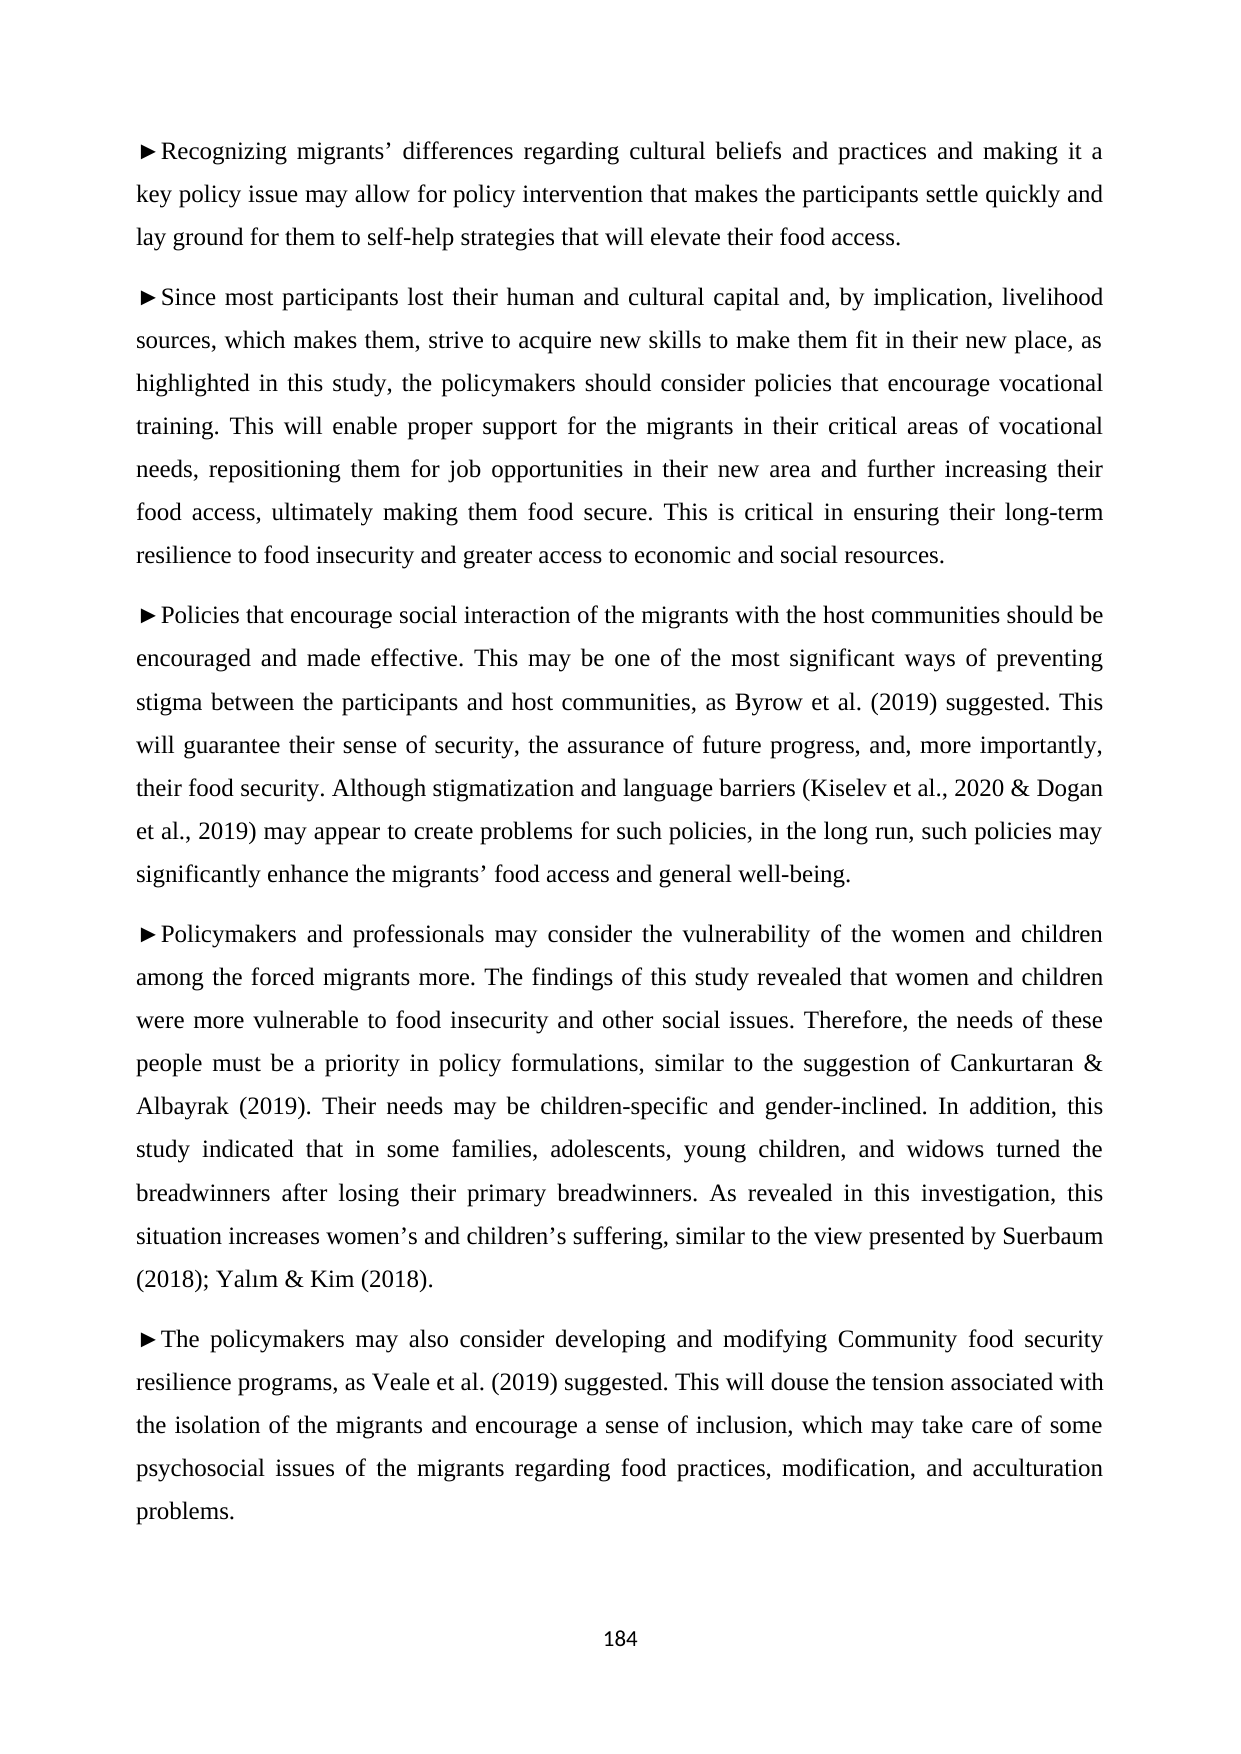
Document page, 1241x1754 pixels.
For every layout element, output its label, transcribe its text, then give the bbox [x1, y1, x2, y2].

text ►Since most participants lost their human and cultural capital and, by implication, livelihood sources, which makes them, strive to acquire new skills to make them fit in their new place, as highlighted in this study, the policymakers should consider policies that encourage vocational training. This will enable proper support for the migrants in their critical areas of vocational needs, repositioning them for job opportunities in their new area and further increasing their food access, ultimately making them food secure. This is critical in ensuring their long-term resilience to food insecurity and greater access to economic and social resources. [136, 282, 1104, 569]
text ►Recognizing migrants’ differences regarding cultural beliefs and practices and making it a key policy issue may allow for policy intervention that makes the participants settle quickly and lay ground for them to self-help strategies that will elevate their food access. [136, 136, 1104, 251]
text ►Policymakers and professionals may consider the vulnerability of the women and children among the forced migrants more. The findings of this study revealed that women and children were more vulnerable to food insecurity and other social issues. Therefore, the needs of these people must be a priority in policy formulations, similar to the suggestion of Cankurtaran & Albayrak (2019). Their needs may be children-specific and gender-inclined. In addition, this study indicated that in some families, adolescents, young children, and widows turned the breadwinners after losing their primary breadwinners. As revealed in this investigation, this situation increases women’s and children’s suffering, similar to the view presented by Suerbaum (2018); Yalım & Kim (2018). [136, 919, 1104, 1293]
text ►Policies that encourage social interaction of the migrants with the host communities should be encouraged and made effective. This may be one of the most significant ways of preventing stigma between the participants and host communities, as Byrow et al. (2019) suggested. This will guarantee their sense of security, the assurance of future progress, and, more importantly, their food security. Although stigmatization and language barriers (Kiselev et al., 2020 & Dogan et al., 2019) may appear to create problems for such policies, in the long run, such policies may significantly enhance the migrants’ food access and general well-being. [136, 600, 1104, 888]
text ►The policymakers may also consider developing and modifying Community food security resilience programs, as Veale et al. (2019) suggested. This will douse the tension associated with the isolation of the migrants and encourage a sense of inclusion, which may take care of some psychosocial issues of the migrants regarding food practices, modification, and acculturation problems. [136, 1324, 1104, 1525]
